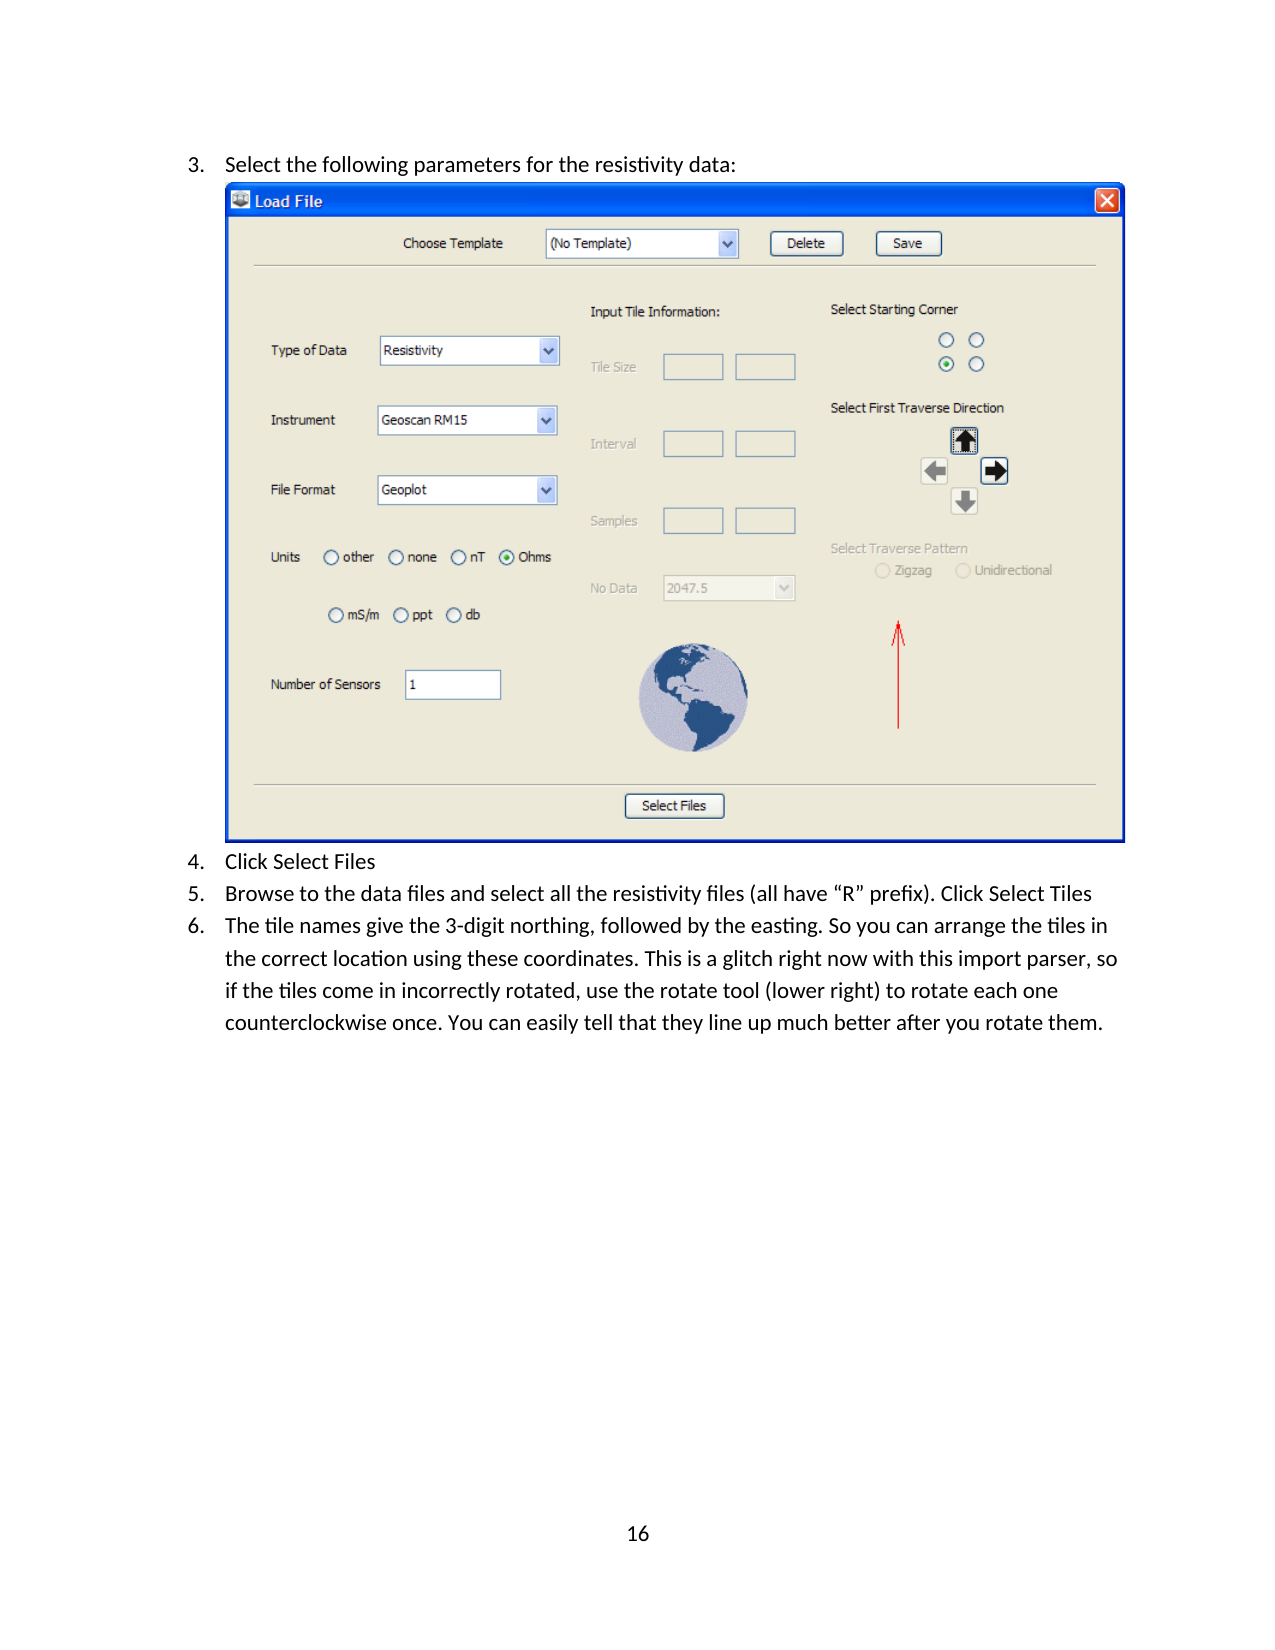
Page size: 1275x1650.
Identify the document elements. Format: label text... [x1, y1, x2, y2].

list Click Select Files [187, 847, 1125, 875]
list The tile names give the 3-digit northing, followed by the easting. So you can arrange the tiles in the correct location using these coordinates. This is a glitch right now with this import parser, so if the tiles come in incorrectly rotated, use the rotate tool (lower right) to rotate each one counterclockwise once. You can easily tell that they line up much better after you rotate them. They should appear as follows: [187, 911, 1125, 1036]
picture [225, 182, 1125, 843]
list Browse to the data files and select all the resistivity files (all have “R” prefix). Click Select Tiles [187, 879, 1125, 907]
